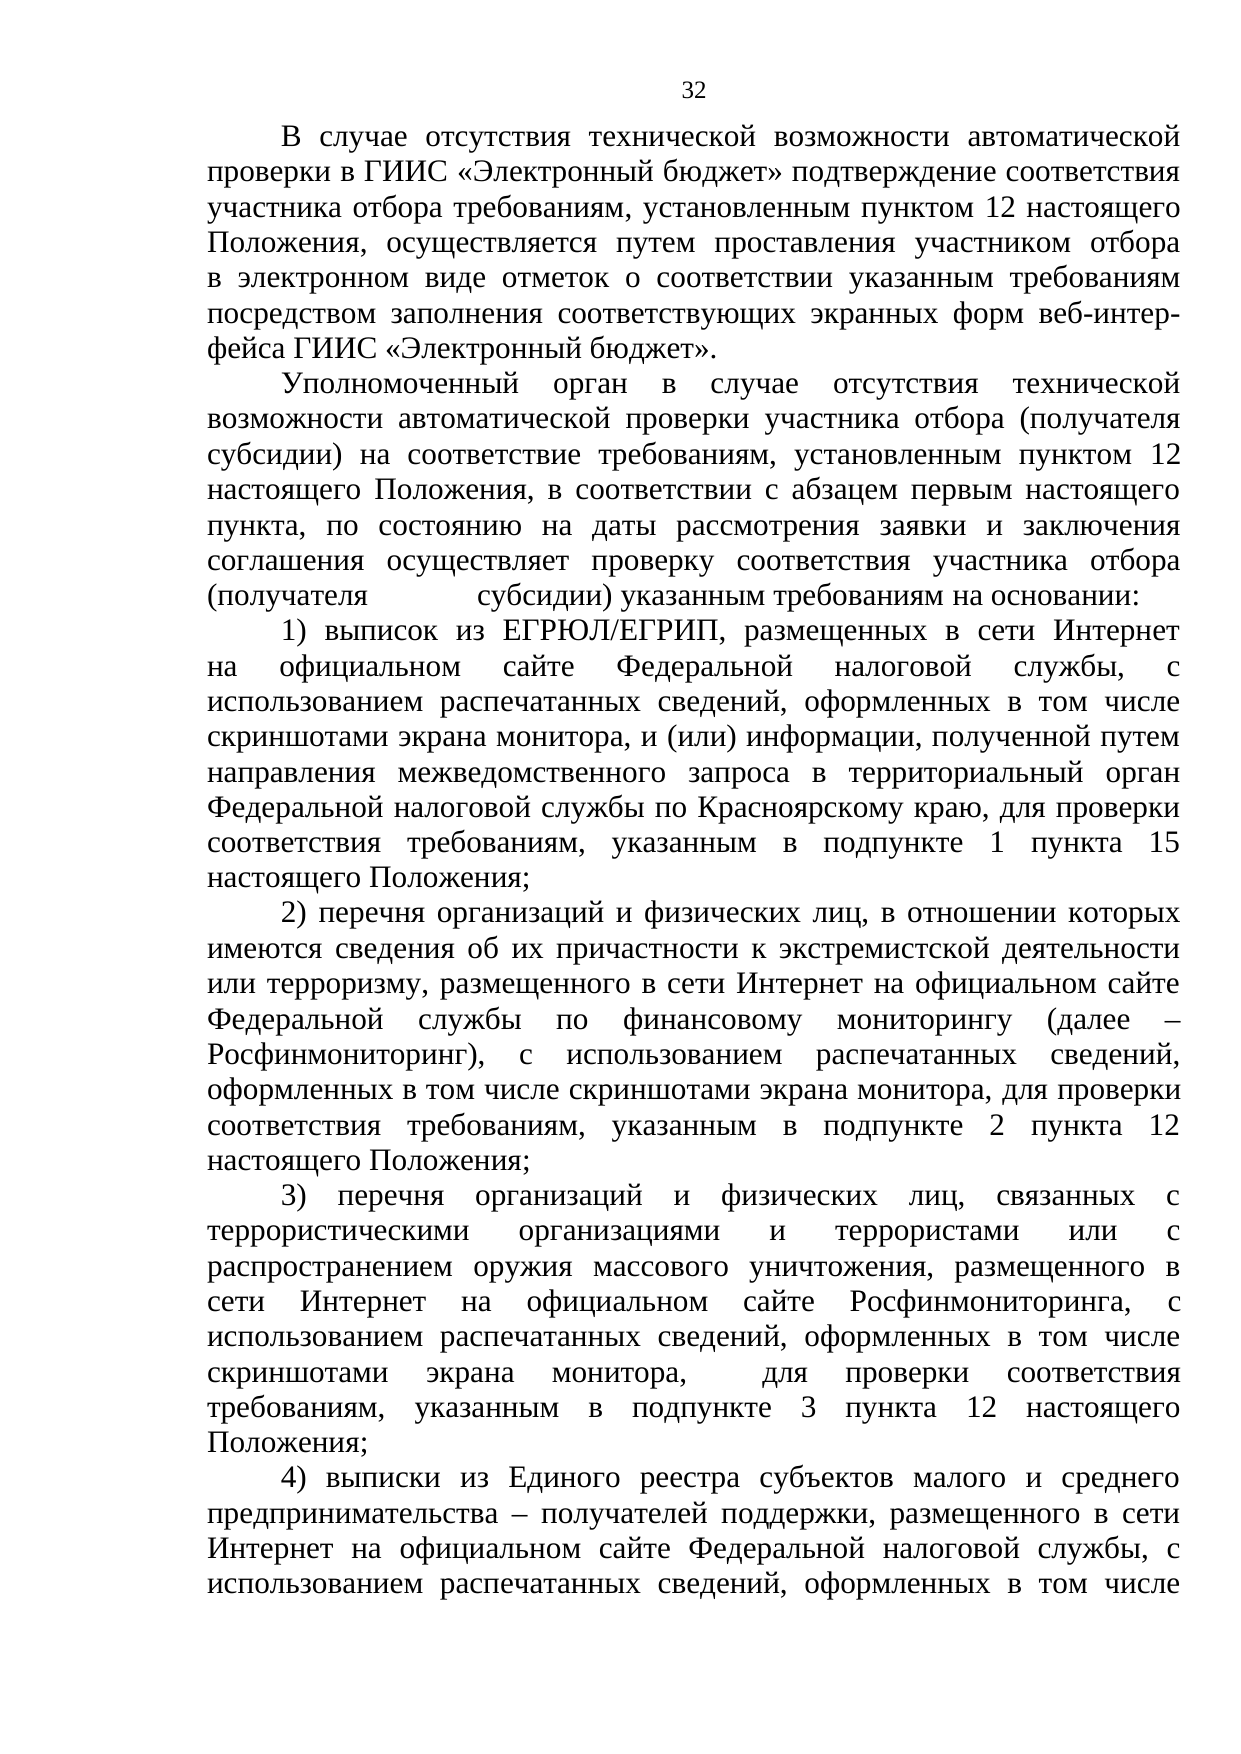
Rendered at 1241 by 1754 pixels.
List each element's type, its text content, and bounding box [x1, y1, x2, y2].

text 1) выписок из ЕГРЮЛ/ЕГРИП, размещенных в сети Интернет на официальном сайте Федеральной налоговой службы, с использованием распечатанных сведений, оформленных в том числе скриншотами экрана монитора, и (или) информации, полученной путем направления межведомственного запроса в территориальный орган Федеральной налоговой службы по Красноярскому краю, для проверки соответствия требованиям, указанным в подпункте 1 пункта 15 настоящего Положения; [207, 612, 1181, 895]
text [207, 1459, 1181, 1601]
text В случае отсутствия технической возможности автоматической проверки в ГИИС «Электронный бюджет» подтверждение соответствия участника отбора требованиям, установленным пунктом 12 настоящего Положения, осуществляется путем проставления участником отбора в электронном виде отметок о соответствии указанным требованиям посредством заполнения соответствующих экранных форм веб-интер-фейса ГИИС «Электронный бюджет». [207, 118, 1181, 365]
text 3) перечня организаций и физических лиц, связанных с террористическими организациями и террористами или с распространением оружия массового уничтожения, размещенного в сети Интернет на официальном сайте Росфинмониторинга, с использованием распечатанных сведений, оформленных в том числе скриншотами экрана монитора, для проверки соответствия требованиям, указанным в подпункте 3 пункта 12 настоящего Положения; [207, 1177, 1181, 1459]
text Уполномоченный орган в случае отсутствия технической возможности автоматической проверки участника отбора (получателя субсидии) на соответствие требованиям, установленным пунктом 12 настоящего Положения, в соответствии с абзацем первым настоящего пункта, по состоянию на даты рассмотрения заявки и заключения соглашения осуществляет проверку соответствия участника отбора (получателя субсидии) указанным требованиям на основании: [207, 365, 1181, 612]
text 2) перечня организаций и физических лиц, в отношении которых имеются сведения об их причастности к экстремистской деятельности или терроризму, размещенного в сети Интернет на официальном сайте Федеральной службы по финансовому мониторингу (далее – Росфинмониторинг), с использованием распечатанных сведений, оформленных в том числе скриншотами экрана монитора, для проверки соответствия требованиям, указанным в подпункте 2 пункта 12 настоящего Положения; [207, 895, 1181, 1177]
